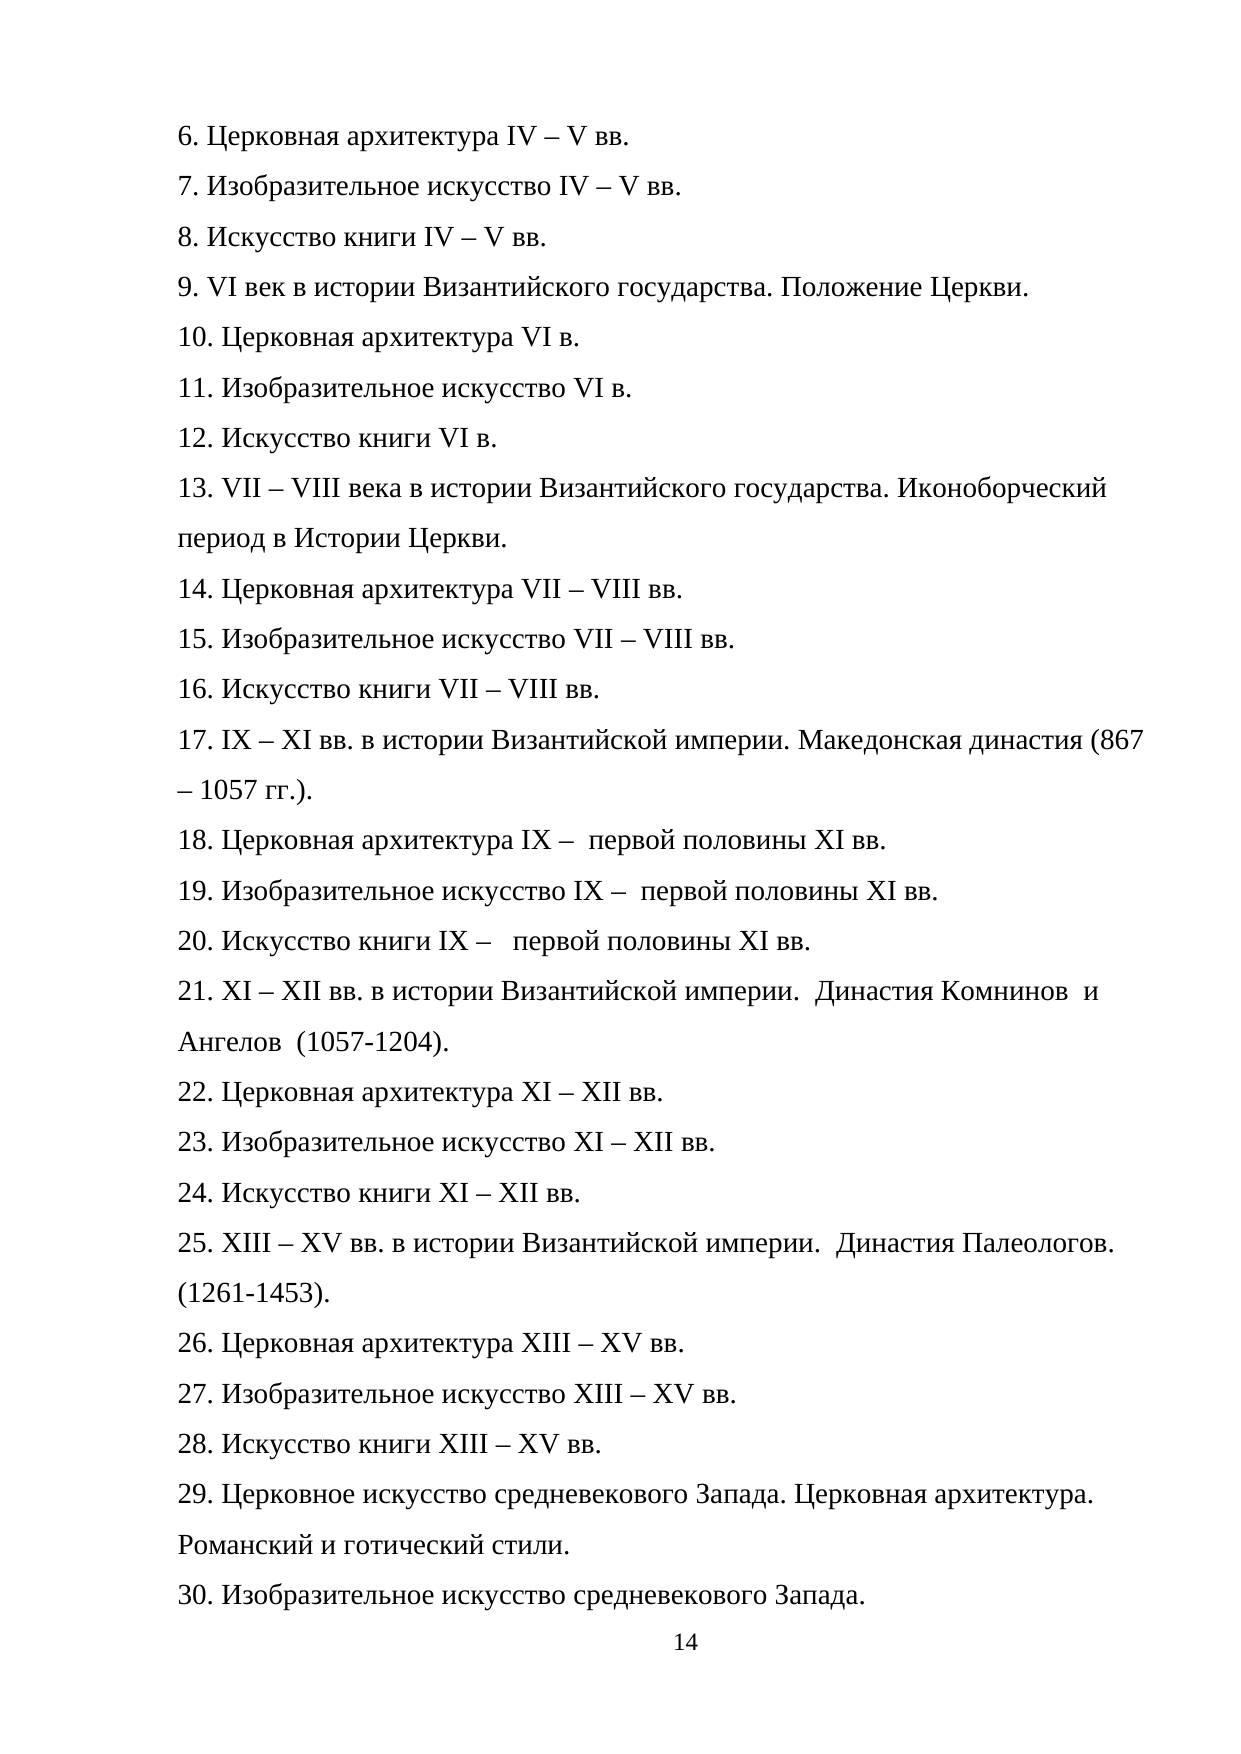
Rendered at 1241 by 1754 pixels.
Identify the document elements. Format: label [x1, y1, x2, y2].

text [177, 118, 1152, 1611]
